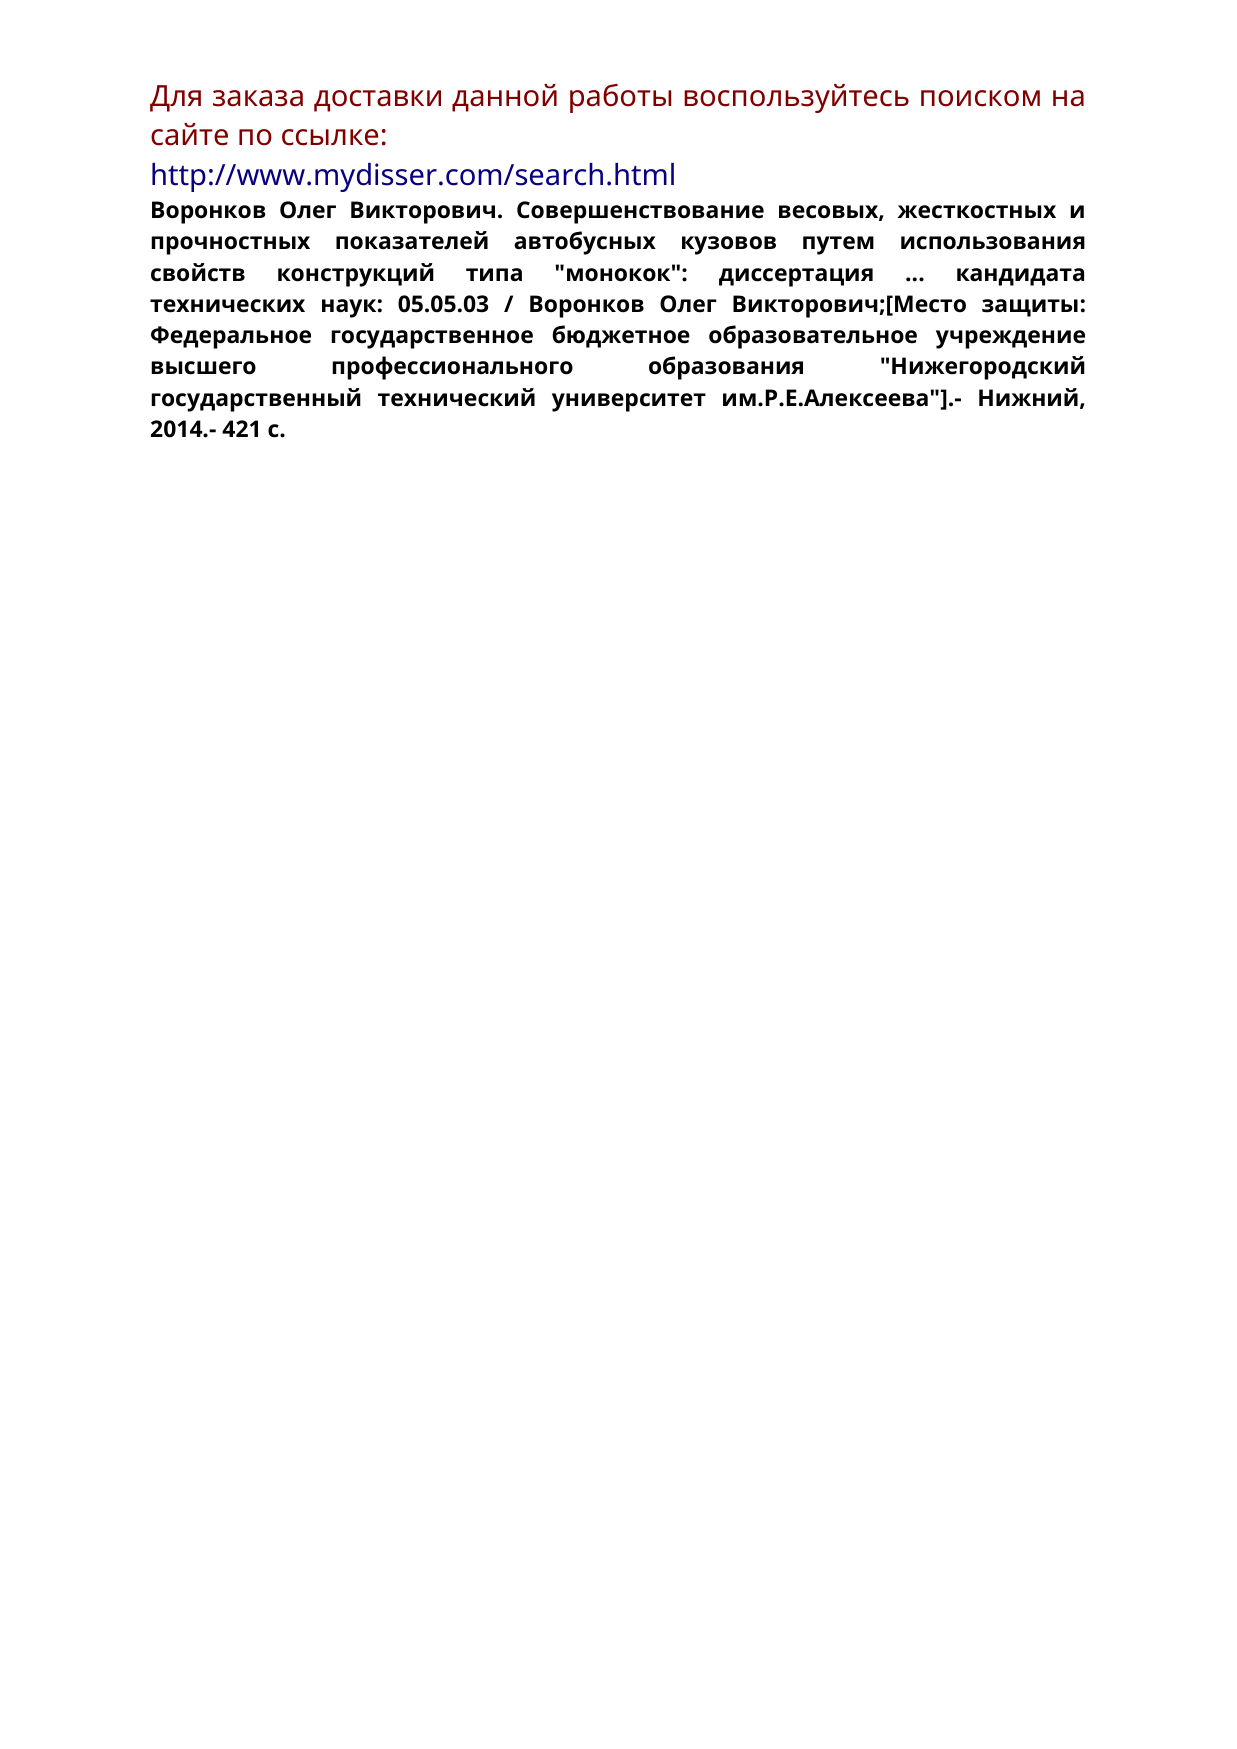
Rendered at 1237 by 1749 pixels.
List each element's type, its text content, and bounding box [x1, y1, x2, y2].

text Воронков Олег Викторович. Совершенствование весовых, жесткостных и прочностных показателей автобусных кузовов путем использования свойств конструкций типа "монокок": диссертация ... кандидата технических наук: 05.05.03 / Воронков Олег Викторович;[Место защиты: Федеральное государственное бюджетное образовательное учреждение высшего профессионального образования "Нижегородский государственный технический университет им.Р.Е.Алексеева"].- Нижний, 2014.- 421 с. [150, 194, 1086, 444]
